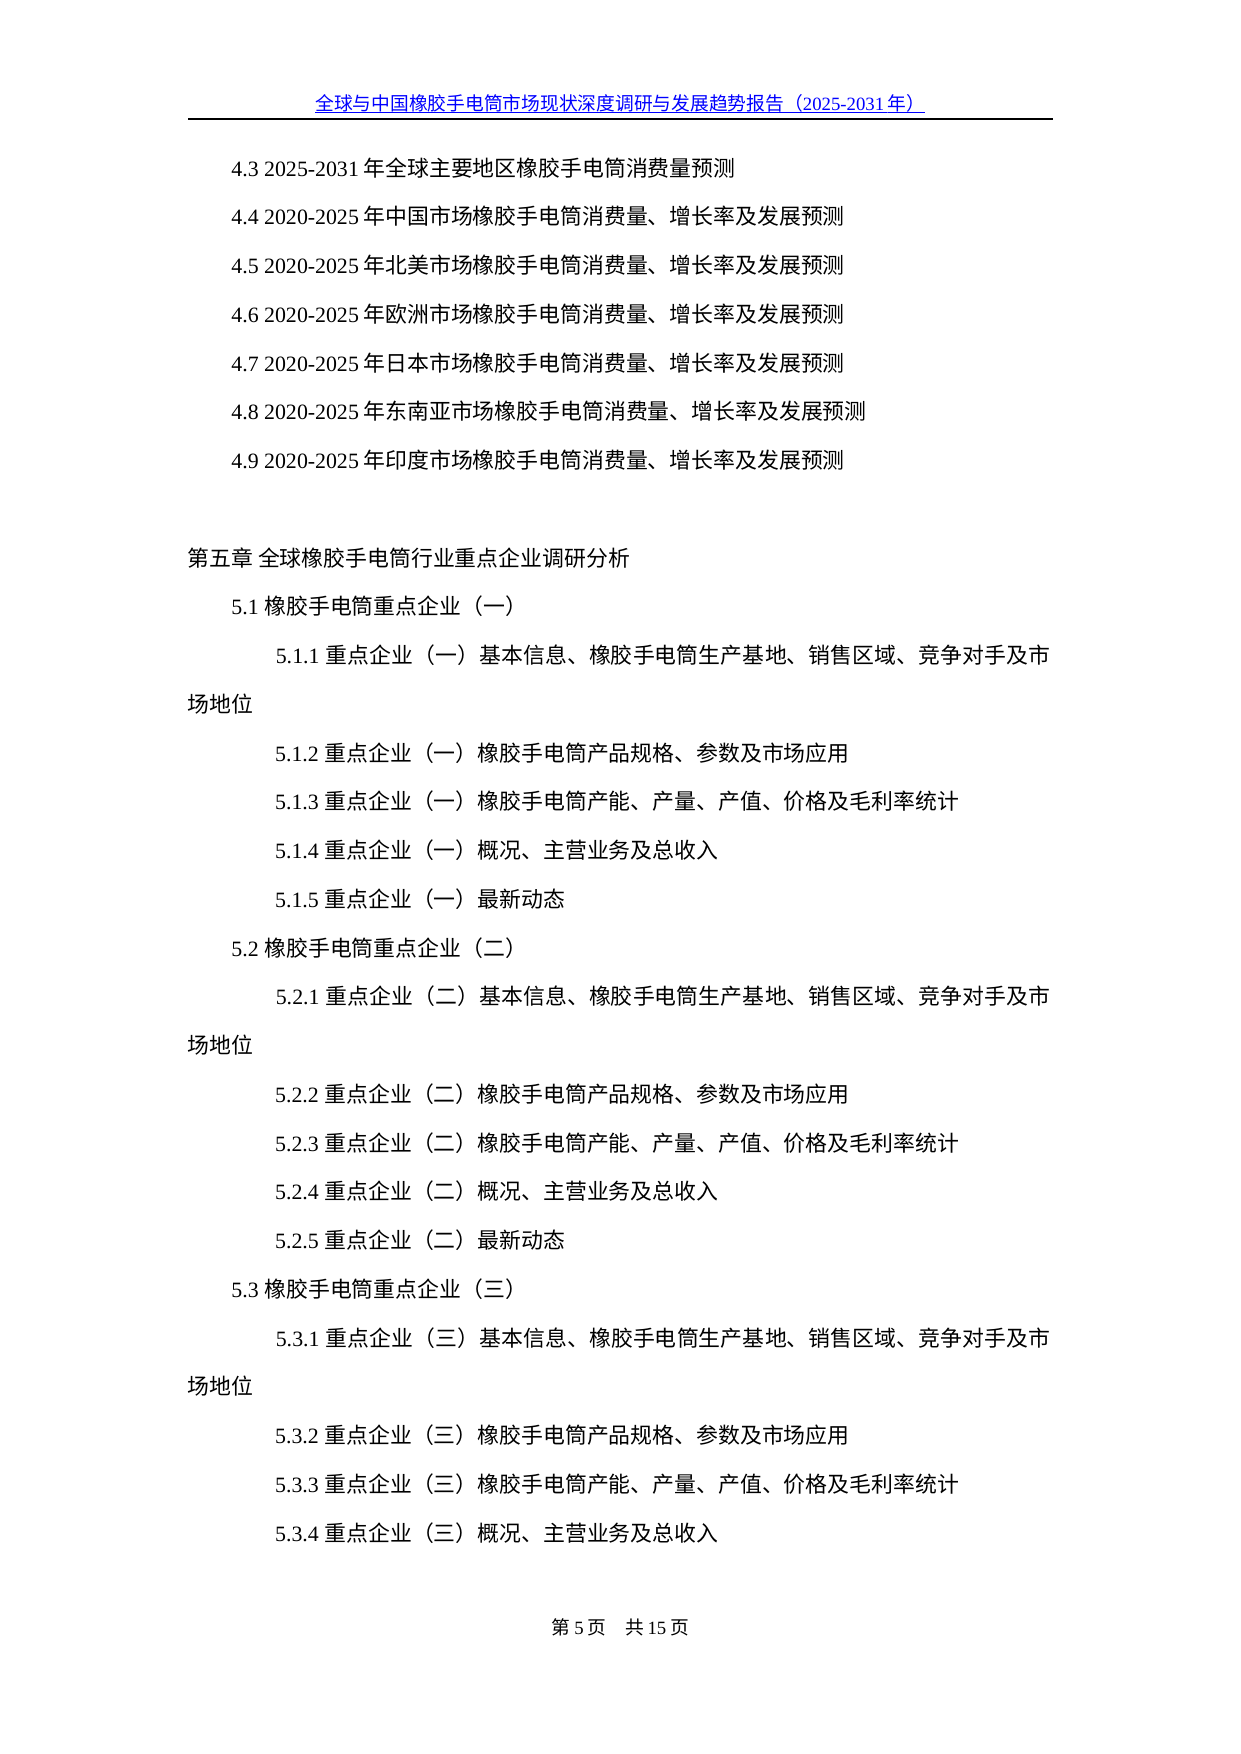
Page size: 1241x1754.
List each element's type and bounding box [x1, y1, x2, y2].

text [187, 150, 1053, 1548]
